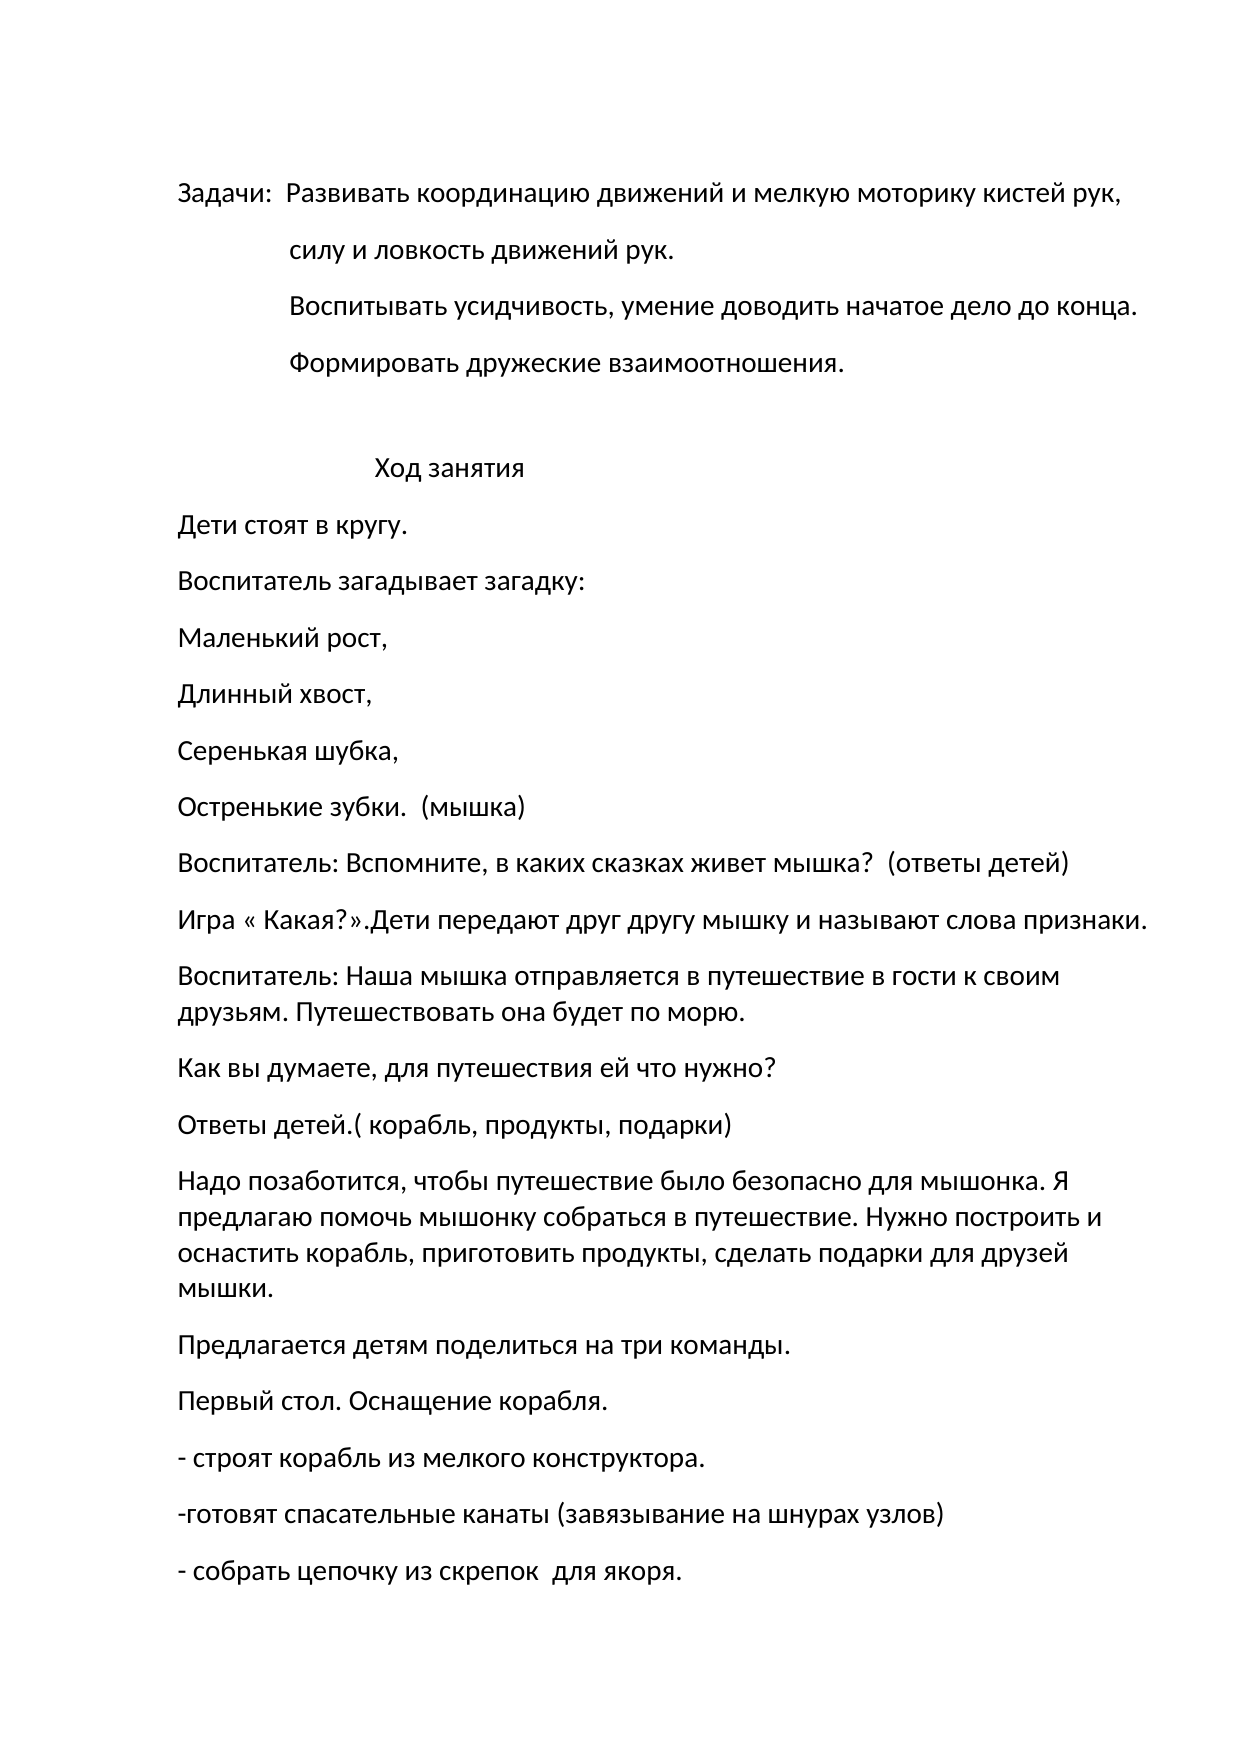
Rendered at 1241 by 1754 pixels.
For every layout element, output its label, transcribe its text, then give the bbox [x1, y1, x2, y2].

text Надо позаботится, чтобы путешествие было безопасно для мышонка. Я предлагаю помочь мышонку собраться в путешествие. Нужно построить и оснастить корабль, приготовить продукты, сделать подарки для друзей мышки. [177, 1162, 1152, 1305]
text Воспитатель: Вспомните, в каких сказках живет мышка? (ответы детей) [177, 844, 1152, 880]
text - строят корабль из мелкого конструктора. [177, 1439, 1152, 1474]
text - собрать цепочку из скрепок для якоря. [177, 1552, 1152, 1587]
text Воспитатель: Наша мышка отправляется в путешествие в гости к своим друзьям. Путешествовать она будет по морю. [177, 957, 1152, 1029]
text Маленький рост, [177, 619, 1152, 654]
text Воспитывать усидчивость, умение доводить начатое дело до конца. [177, 287, 1152, 323]
text Предлагается детям поделиться на три команды. [177, 1326, 1152, 1361]
text Воспитатель загадывает загадку: [177, 562, 1152, 598]
text Серенькая шубка, [177, 732, 1152, 767]
text силу и ловкость движений рук. [177, 231, 1152, 267]
text Ответы детей.( корабль, продукты, подарки) [177, 1106, 1152, 1142]
text Ход занятия [177, 449, 1152, 485]
text Дети стоят в кругу. [177, 506, 1152, 541]
text Первый стол. Оснащение корабля. [177, 1382, 1152, 1418]
text Длинный хвост, [177, 675, 1152, 711]
text Остренькие зубки. (мышка) [177, 788, 1152, 824]
text Формировать дружеские взаимоотношения. [177, 344, 1152, 379]
text Как вы думаете, для путешествия ей что нужно? [177, 1049, 1152, 1085]
text Задачи: Развивать координацию движений и мелкую моторику кистей рук, [177, 174, 1152, 210]
text Игра « Какая?».Дети передают друг другу мышку и называют слова признаки. [177, 901, 1152, 937]
text -готовят спасательные канаты (завязывание на шнурах узлов) [177, 1495, 1152, 1531]
